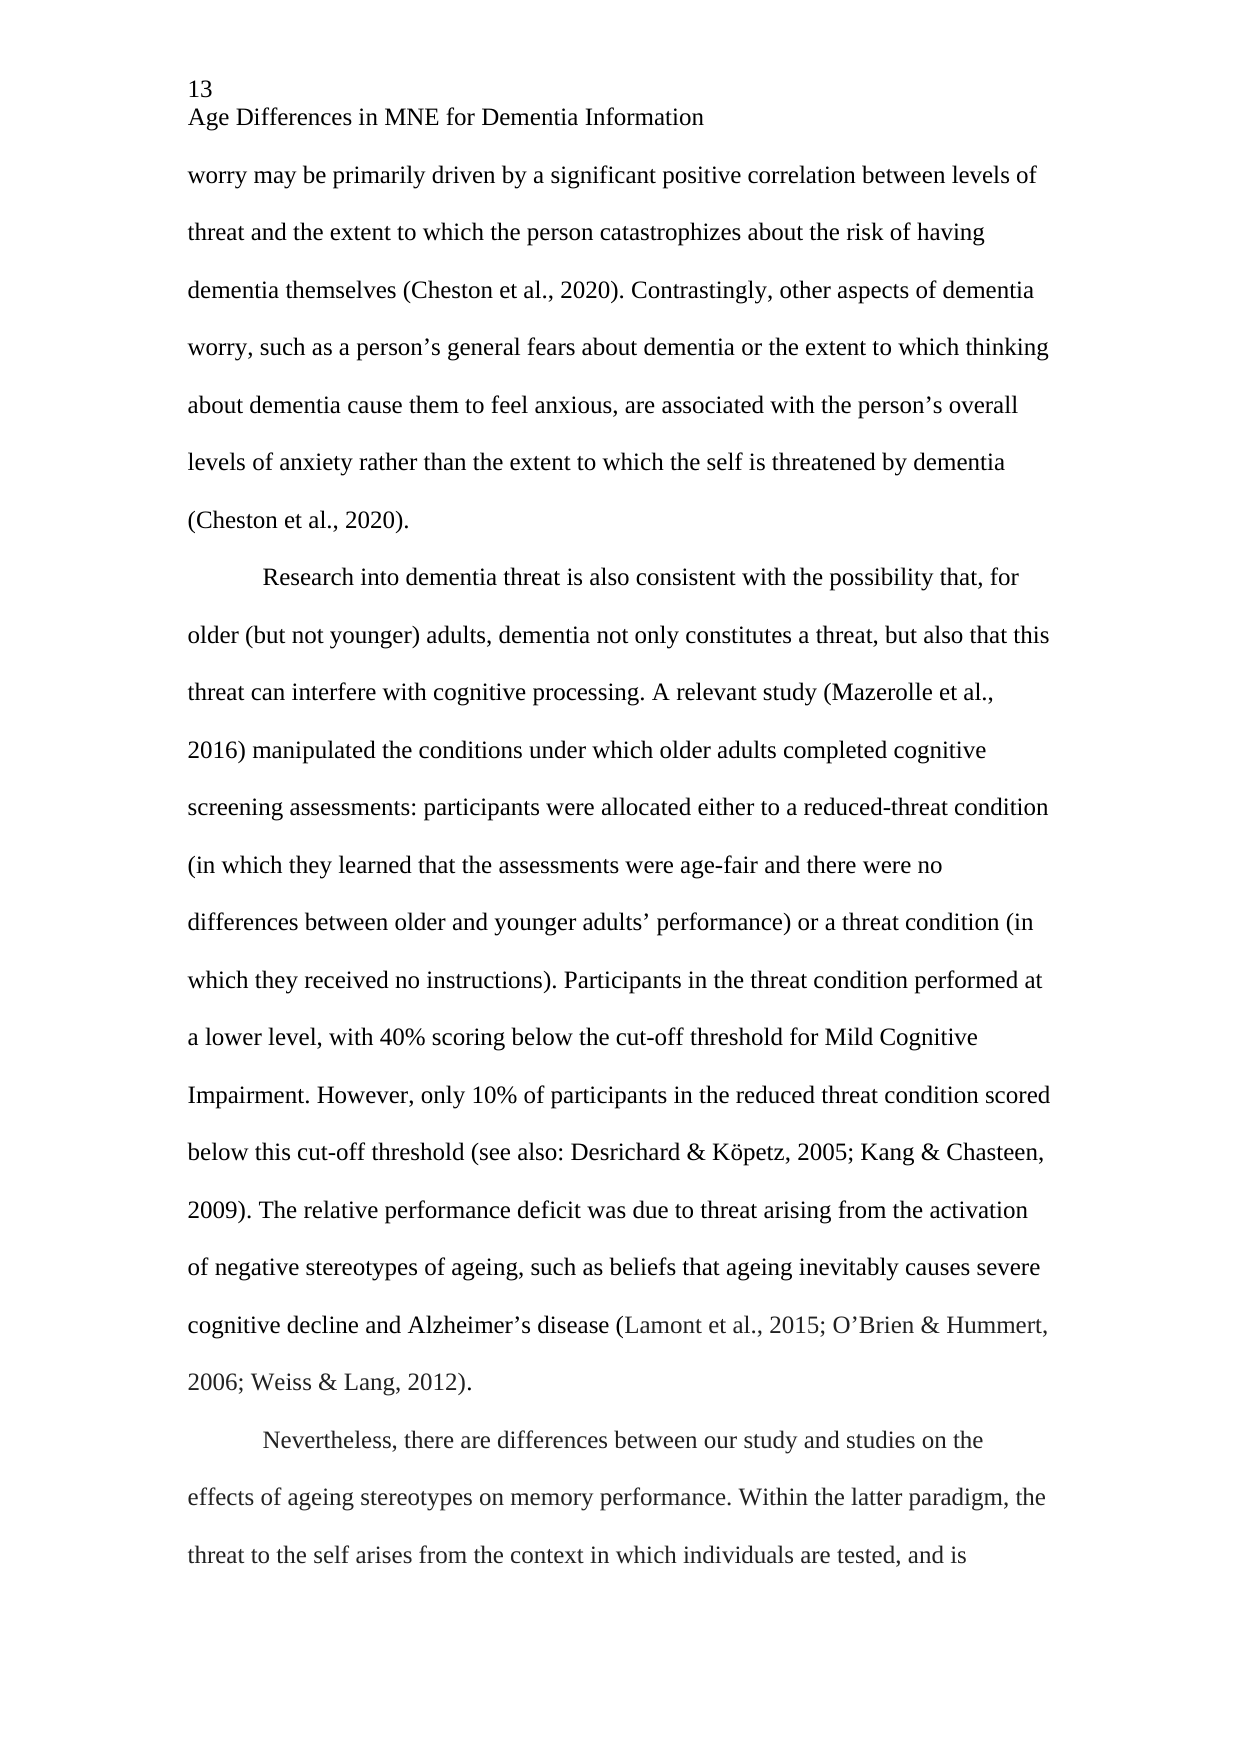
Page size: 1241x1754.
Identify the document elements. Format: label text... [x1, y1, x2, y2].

text Research into dementia threat is also consistent with the possibility that, for older (but not younger) adults, dementia not only constitutes a threat, but also that this threat can interfere with cognitive processing. A relevant study (Mazerolle et al., 2016) manipulated the conditions under which older adults completed cognitive screening assessments: participants were allocated either to a reduced-threat condition (in which they learned that the assessments were age-fair and there were no differences between older and younger adults’ performance) or a threat condition (in which they received no instructions). Participants in the threat condition performed at a lower level, with 40% scoring below the cut-off threshold for Mild Cognitive Impairment. However, only 10% of participants in the reduced threat condition scored below this cut-off threshold (see also: Desrichard & Köpetz, 2005; Kang & Chasteen, 2009). The relative performance deficit was due to threat arising from the activation of negative stereotypes of ageing, such as beliefs that ageing inevitably causes severe cognitive decline and Alzheimer’s disease (Lamont et al., 2015; O’Brien & Hummert, 2006; Weiss & Lang, 2012). [187, 562, 1053, 1396]
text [187, 1425, 1053, 1569]
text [187, 160, 1053, 534]
